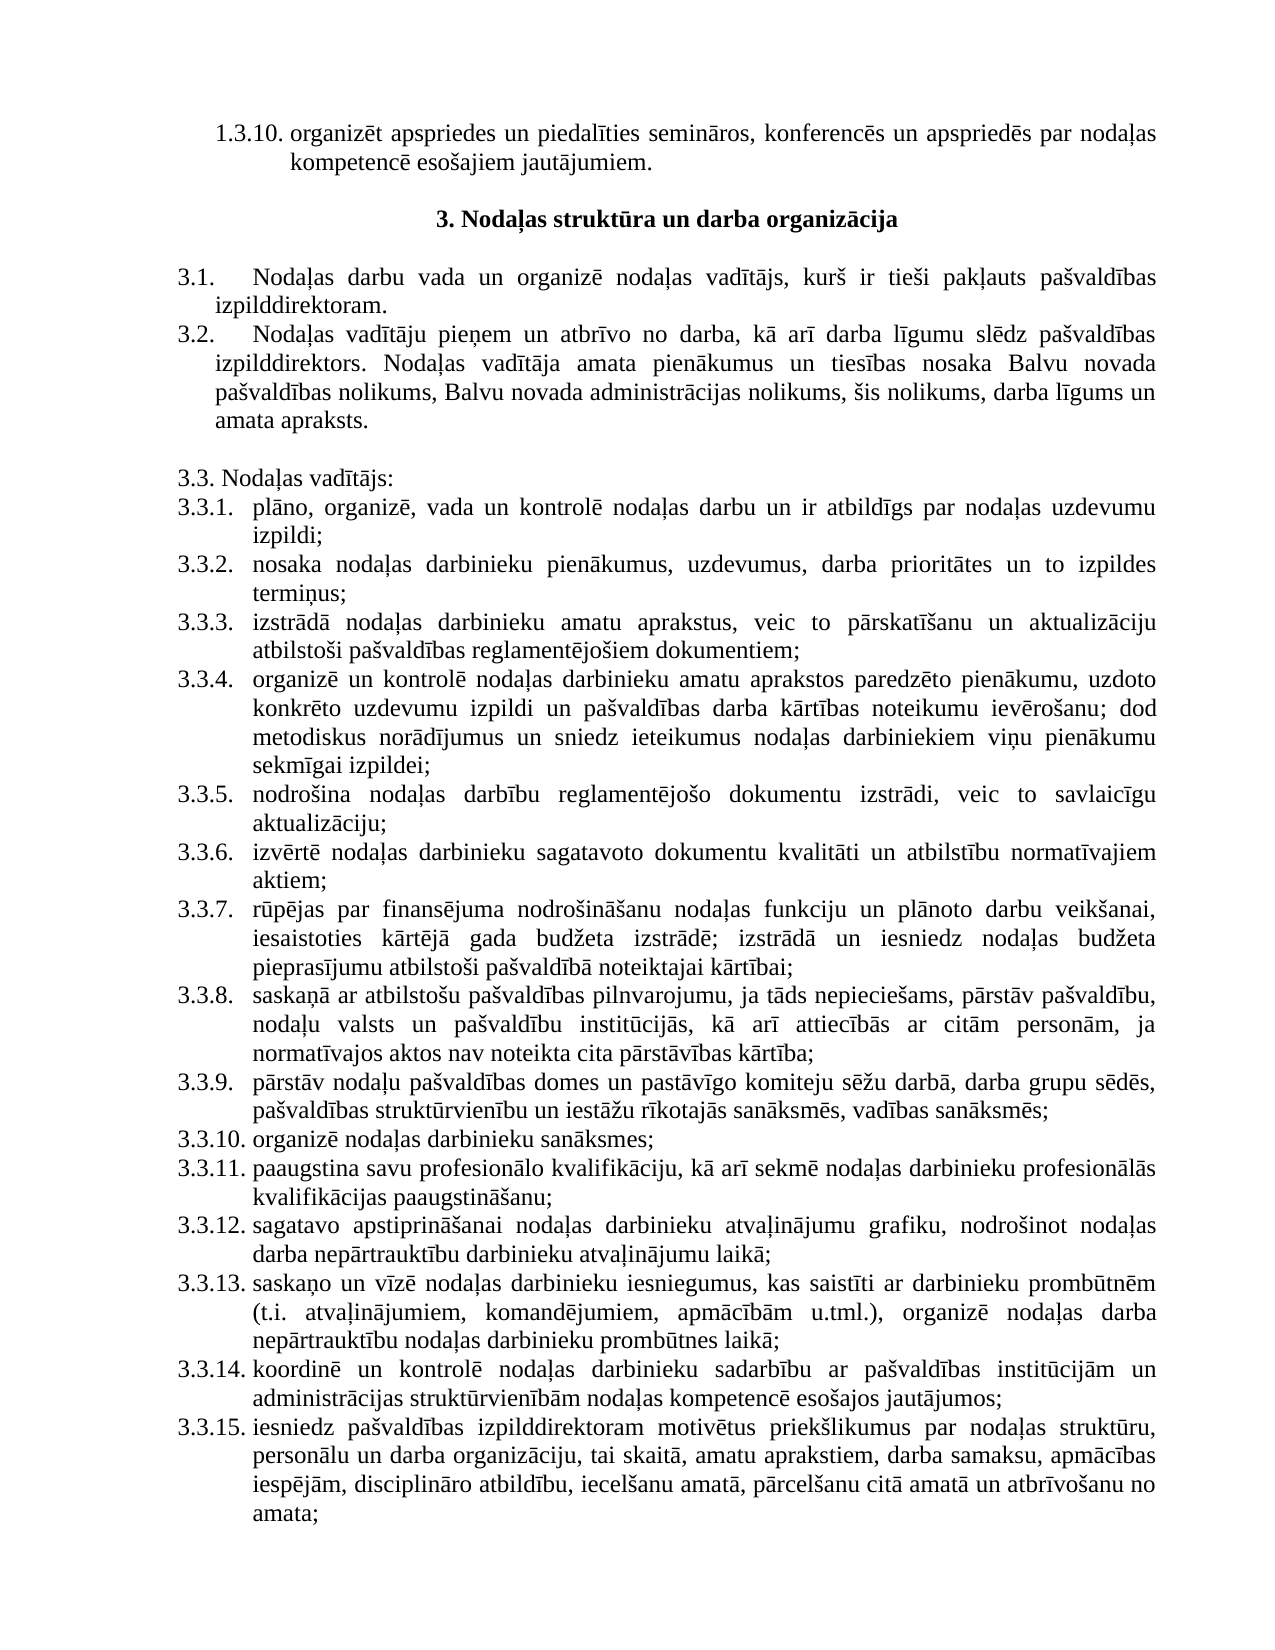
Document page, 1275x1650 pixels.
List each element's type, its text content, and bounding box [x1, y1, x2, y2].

list iesniedz pašvaldības izpilddirektoram motivētus priekšlikumus par nodaļas struktūru, personālu un darba organizāciju, tai skaitā, amatu aprakstiem, darba samaksu, apmācības iespējām, disciplināro atbildību, iecelšanu amatā, pārcelšanu citā amatā un atbrīvošanu no amata; [177, 1412, 1157, 1527]
list nosaka nodaļas darbinieku pienākumus, uzdevumus, darba prioritātes un to izpildes termiņus; [177, 549, 1157, 607]
list organizē nodaļas darbinieku sanāksmes; [177, 1124, 1157, 1153]
list saskaņo un vīzē nodaļas darbinieku iesniegumus, kas saistīti ar darbinieku prombūtnēm (t.i. atvaļinājumiem, komandējumiem, apmācībām u.tml.), organizē nodaļas darba nepārtrauktību nodaļas darbinieku prombūtnes laikā; [177, 1268, 1157, 1354]
list pārstāv nodaļu pašvaldības domes un pastāvīgo komiteju sēžu darbā, darba grupu sēdēs, pašvaldības struktūrvienību un iestāžu rīkotajās sanāksmēs, vadības sanāksmēs; [177, 1067, 1157, 1124]
list Nodaļas darbu vada un organizē nodaļas vadītājs, kurš ir tieši pakļauts pašvaldības izpilddirektoram. [177, 262, 1157, 319]
list plāno, organizē, vada un kontrolē nodaļas darbu un ir atbildīgs par nodaļas uzdevumu izpildi; [177, 492, 1157, 549]
list Nodaļas vadītāju pieņem un atbrīvo no darba, kā arī darba līgumu slēdz pašvaldības izpilddirektors. Nodaļas vadītāja amata pienākumus un tiesības nosaka Balvu novada pašvaldības , Balvu novada administrācijas , šis , darba un amata apraksts. [177, 319, 1157, 434]
text 3.3. Nodaļas vadītājs: [177, 463, 1157, 492]
list paaugstina savu profesionālo kvalifikāciju, kā arī sekmē nodaļas darbinieku profesionālās kvalifikācijas paaugstināšanu; [177, 1153, 1157, 1211]
text 3. Nodaļas struktūra un darba organizācija [177, 204, 1157, 233]
list rūpējas par finansējuma nodrošināšanu nodaļas funkciju un plānoto darbu veikšanai, iesaistoties kārtējā gada budžeta izstrādē; izstrādā un iesniedz nodaļas budžeta pieprasījumu atbilstoši pašvaldībā noteiktajai kārtībai; [177, 894, 1157, 981]
list organizē un kontrolē nodaļas darbinieku amatu aprakstos paredzēto pienākumu, uzdoto konkrēto uzdevumu izpildi un pašvaldības darba kārtības noteikumu ievērošanu; dod metodiskus norādījumus un sniedz ieteikumus nodaļas darbiniekiem viņu pienākumu sekmīgai izpildei; [177, 664, 1157, 779]
list izvērtē nodaļas darbinieku sagatavoto dokumentu kvalitāti un atbilstību normatīvajiem aktiem; [177, 837, 1157, 894]
list nodrošina nodaļas darbību reglamentējošo dokumentu izstrādi, veic to savlaicīgu aktualizāciju; [177, 779, 1157, 837]
list sagatavo apstiprināšanai nodaļas darbinieku atvaļinājumu grafiku, nodrošinot nodaļas darba nepārtrauktību darbinieku atvaļinājumu laikā; [177, 1211, 1157, 1268]
list saskaņā ar atbilstošu pašvaldības pilnvarojumu, ja tāds nepieciešams, pārstāv pašvaldību, nodaļu valsts un pašvaldību institūcijās, kā arī attiecībās ar citām personām, ja normatīvajos aktos nav noteikta cita pārstāvības kārtība; [177, 981, 1157, 1067]
list izstrādā nodaļas darbinieku amatu aprakstus, veic to pārskatīšanu un aktualizāciju atbilstoši pašvaldības reglamentējošiem dokumentiem; [177, 607, 1157, 664]
list organizēt apspriedes un piedalīties semināros, konferencēs un apspriedēs par nodaļas kompetencē esošajiem jautājumiem. [215, 118, 1157, 176]
list koordinē un kontrolē nodaļas darbinieku sadarbību ar pašvaldības institūcijām un administrācijas struktūrvienībām nodaļas kompetencē esošajos jautājumos; [177, 1354, 1157, 1412]
